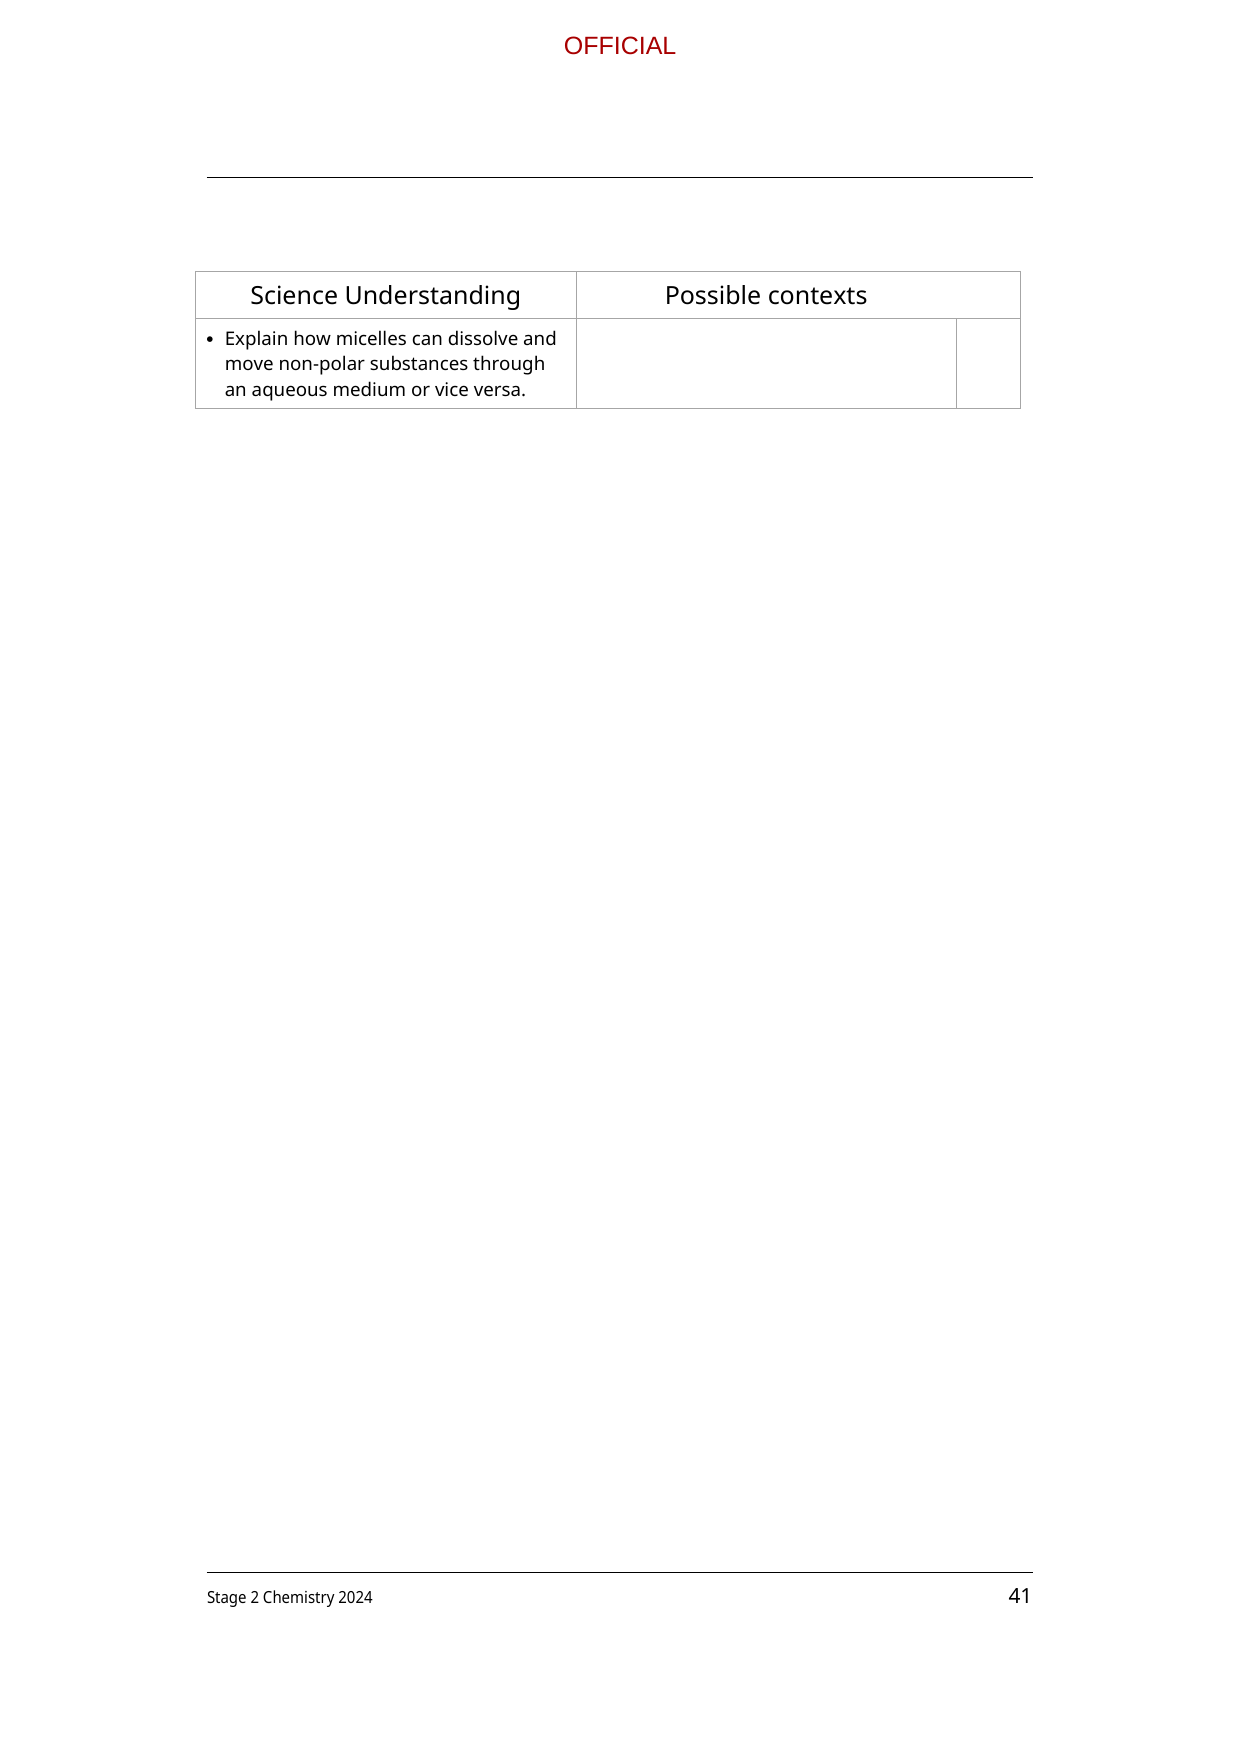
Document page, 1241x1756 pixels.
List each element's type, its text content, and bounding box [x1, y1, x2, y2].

table_header [956, 272, 1020, 318]
table_cell [957, 319, 1020, 408]
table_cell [577, 319, 956, 408]
table_header Possible contexts [577, 272, 956, 318]
table_header Science Understanding [196, 272, 576, 318]
